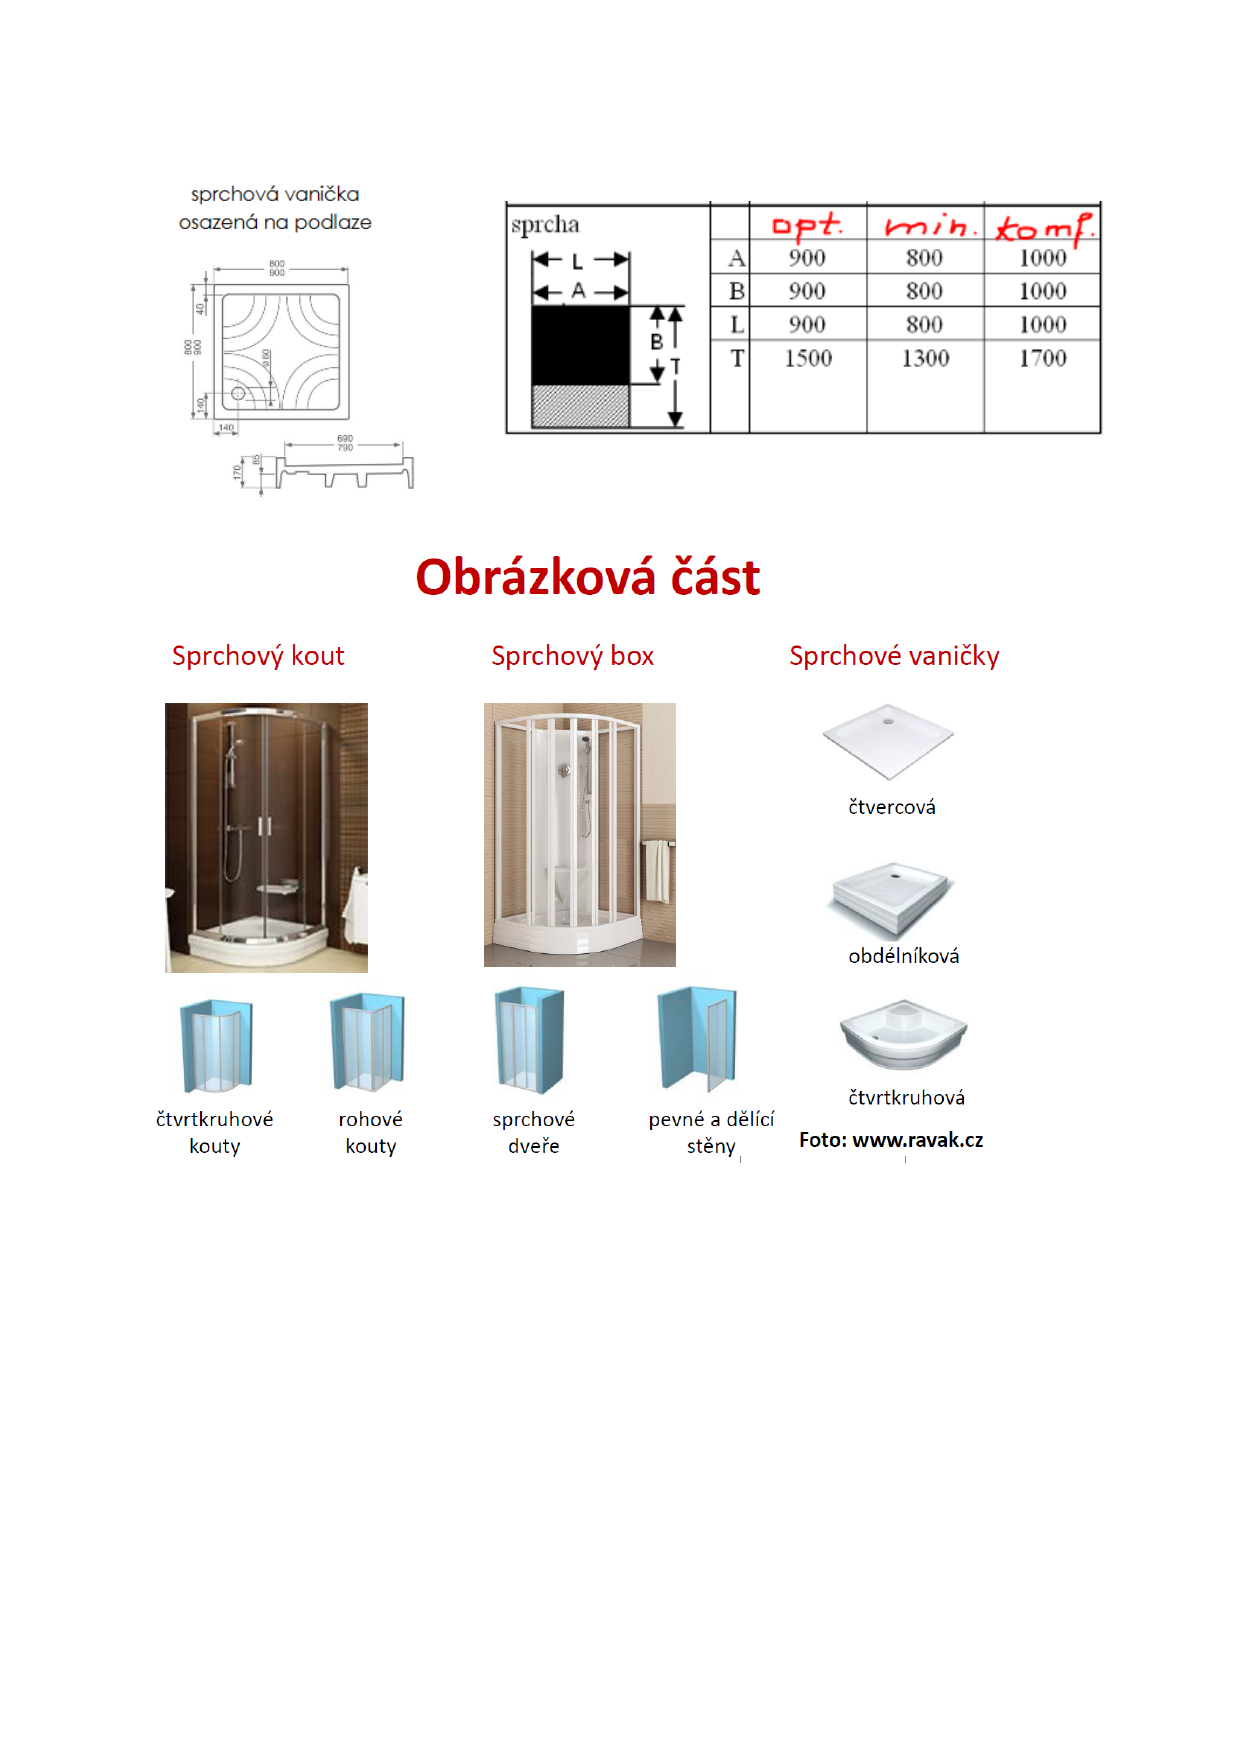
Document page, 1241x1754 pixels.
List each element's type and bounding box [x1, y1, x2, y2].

picture [147, 535, 1035, 1163]
picture [500, 201, 1114, 439]
picture [161, 174, 454, 524]
